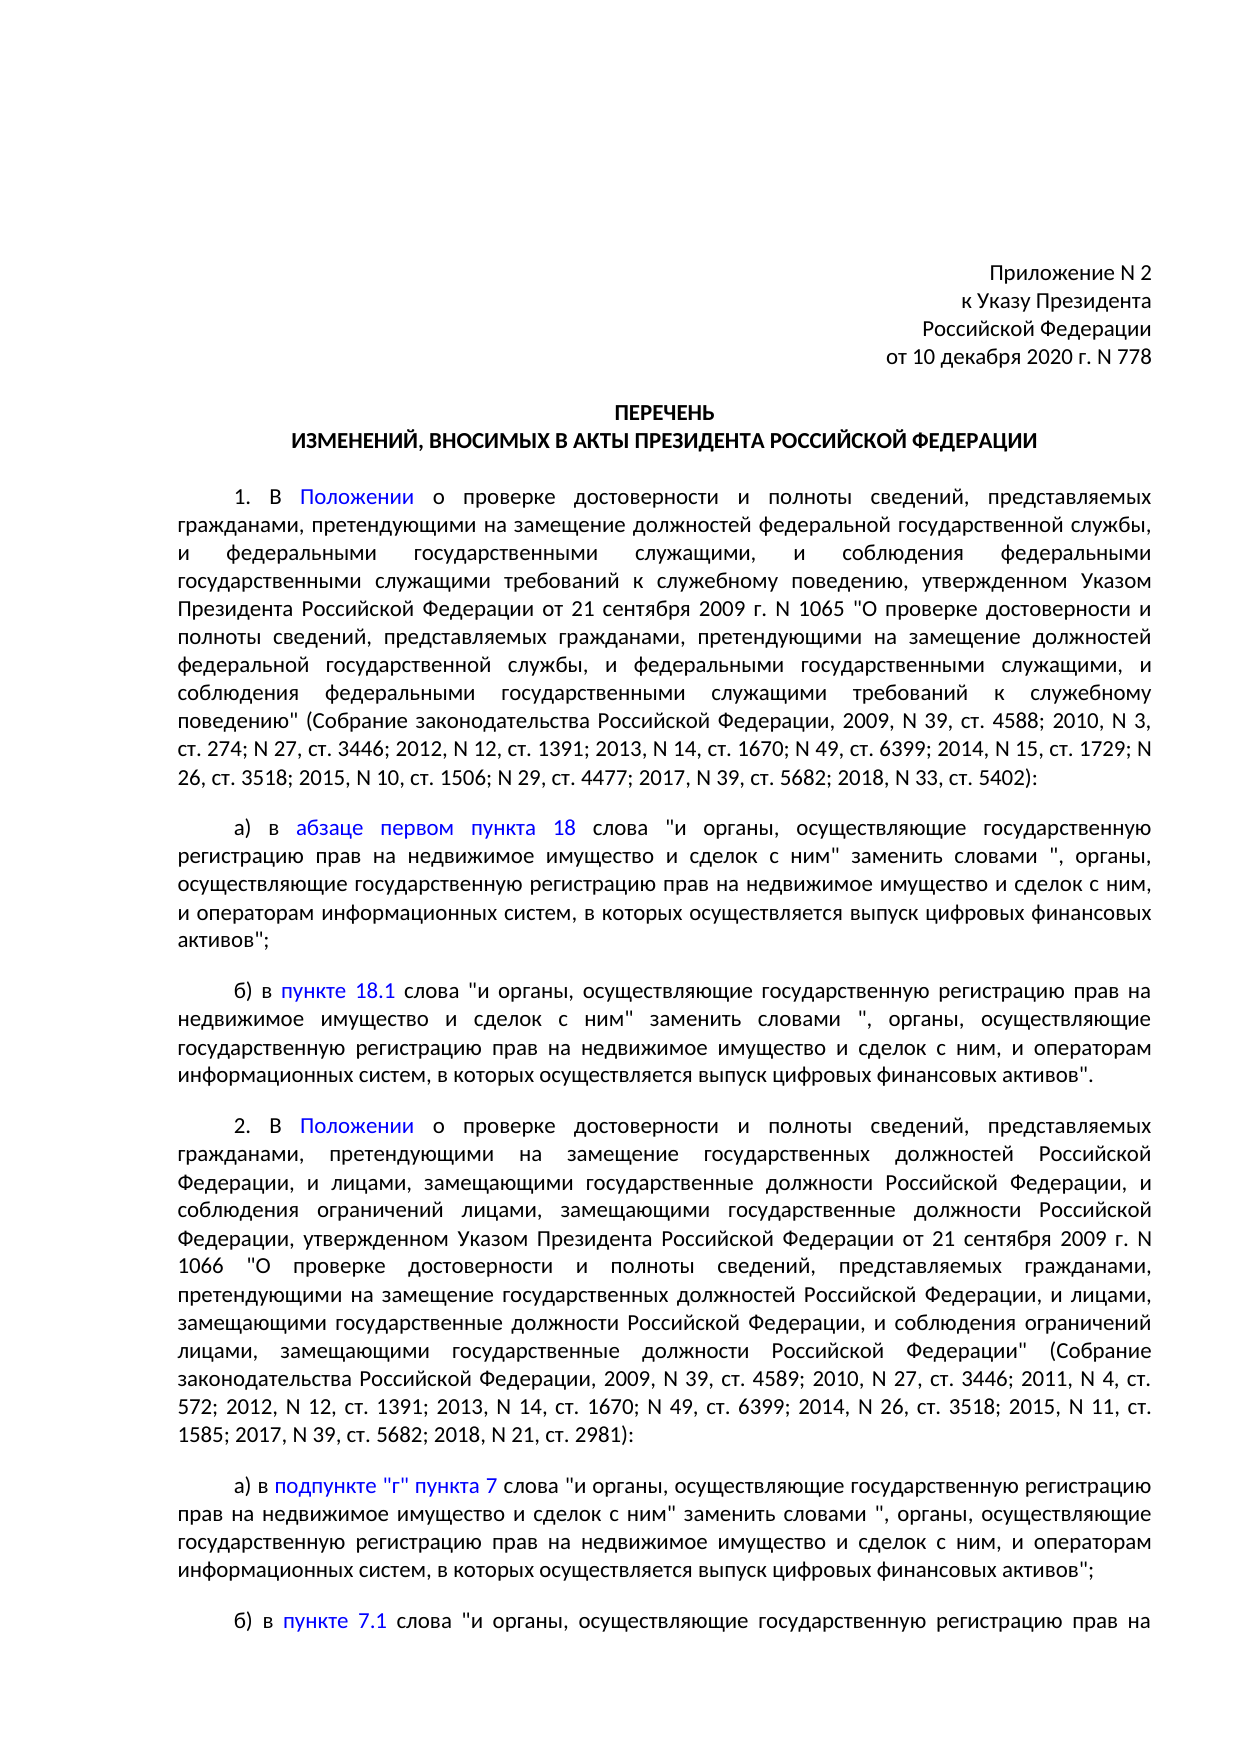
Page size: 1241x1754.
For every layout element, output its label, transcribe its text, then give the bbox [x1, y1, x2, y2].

text Приложение N 2 [177, 258, 1152, 286]
text ИЗМЕНЕНИЙ, ВНОСИМЫХ В АКТЫ ПРЕЗИДЕНТА РОССИЙСКОЙ ФЕДЕРАЦИИ [177, 426, 1152, 454]
text от 10 декабря 2020 г. N 778 [177, 342, 1152, 370]
text б) в пункте 18.1 слова "и органы, осуществляющие государственную регистрацию прав на недвижимое имущество и сделок с ним" заменить словами ", органы, осуществляющие государственную регистрацию прав на недвижимое имущество и сделок с ним, и операторам информационных систем, в которых осуществляется выпуск цифровых финансовых активов". [177, 977, 1152, 1089]
text Российской Федерации [177, 314, 1152, 342]
text 1. В Положении о проверке достоверности и полноты сведений, представляемых гражданами, претендующими на замещение должностей федеральной государственной службы, и федеральными государственными служащими, и соблюдения федеральными государственными служащими требований к служебному поведению, утвержденном Указом Президента Российской Федерации от 21 сентября 2009 г. N 1065 "О проверке достоверности и полноты сведений, представляемых гражданами, претендующими на замещение должностей федеральной государственной службы, и федеральными государственными служащими, и соблюдения федеральными государственными служащими требований к служебному поведению" (Собрание законодательства Российской Федерации, 2009, N 39, ст. 4588; 2010, N 3, ст. 274; N 27, ст. 3446; 2012, N 12, ст. 1391; 2013, N 14, ст. 1670; N 49, ст. 6399; 2014, N 15, ст. 1729; N 26, ст. 3518; 2015, N 10, ст. 1506; N 29, ст. 4477; 2017, N 39, ст. 5682; 2018, N 33, ст. 5402): [177, 482, 1152, 791]
text ПЕРЕЧЕНЬ [177, 398, 1152, 426]
text к Указу Президента [177, 286, 1152, 314]
text а) в подпункте "г" пункта 7 слова "и органы, осуществляющие государственную регистрацию прав на недвижимое имущество и сделок с ним" заменить словами ", органы, осуществляющие государственную регистрацию прав на недвижимое имущество и сделок с ним, и операторам информационных систем, в которых осуществляется выпуск цифровых финансовых активов"; [177, 1471, 1152, 1583]
text а) в абзаце первом пункта 18 слова "и органы, осуществляющие государственную регистрацию прав на недвижимое имущество и сделок с ним" заменить словами ", органы, осуществляющие государственную регистрацию прав на недвижимое имущество и сделок с ним, и операторам информационных систем, в которых осуществляется выпуск цифровых финансовых активов"; [177, 813, 1152, 954]
text 2. В Положении о проверке достоверности и полноты сведений, представляемых гражданами, претендующими на замещение государственных должностей Российской Федерации, и лицами, замещающими государственные должности Российской Федерации, и соблюдения ограничений лицами, замещающими государственные должности Российской Федерации, утвержденном Указом Президента Российской Федерации от 21 сентября 2009 г. N 1066 "О проверке достоверности и полноты сведений, представляемых гражданами, претендующими на замещение государственных должностей Российской Федерации, и лицами, замещающими государственные должности Российской Федерации, и соблюдения ограничений лицами, замещающими государственные должности Российской Федерации" (Собрание законодательства Российской Федерации, 2009, N 39, ст. 4589; 2010, N 27, ст. 3446; 2011, N 4, ст. 572; 2012, N 12, ст. 1391; 2013, N 14, ст. 1670; N 49, ст. 6399; 2014, N 26, ст. 3518; 2015, N 11, ст. 1585; 2017, N 39, ст. 5682; 2018, N 21, ст. 2981): [177, 1112, 1152, 1448]
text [177, 1606, 1152, 1634]
